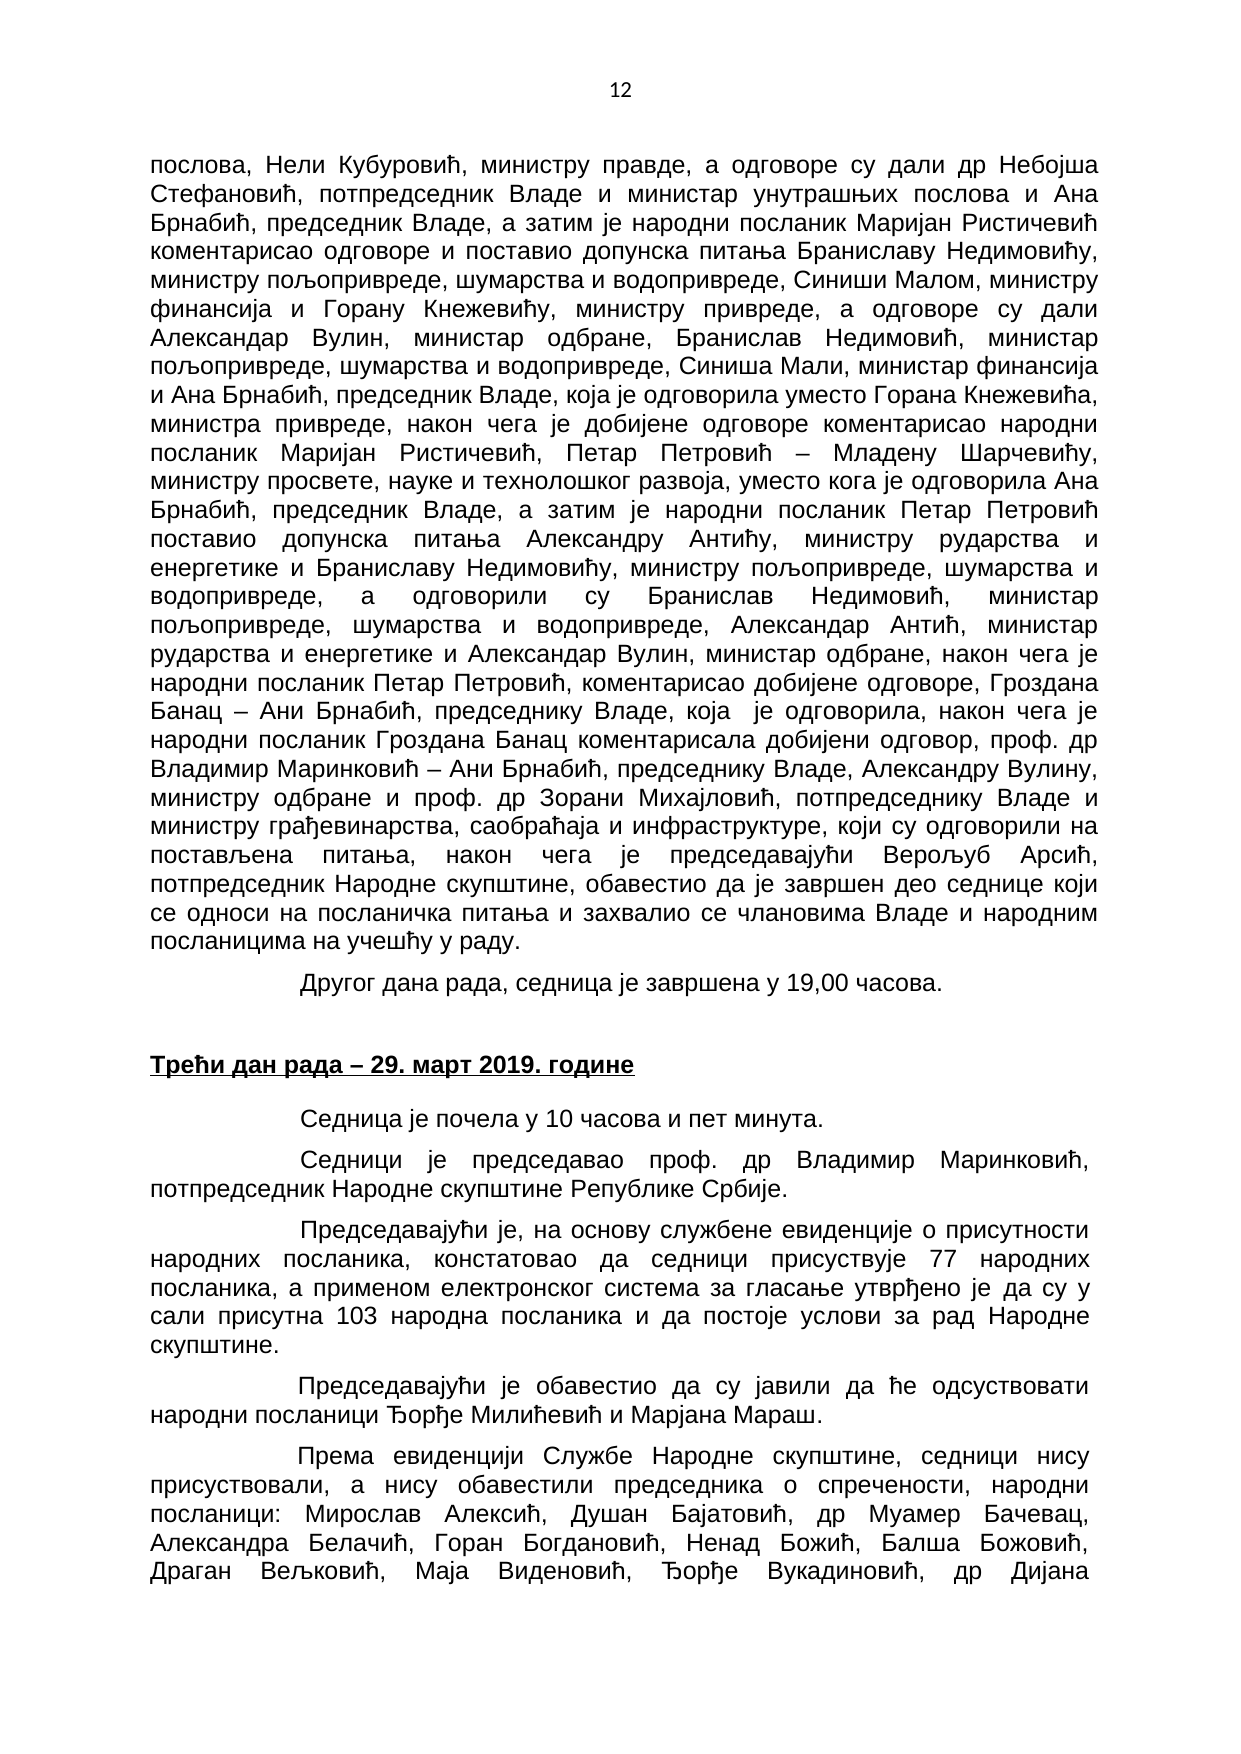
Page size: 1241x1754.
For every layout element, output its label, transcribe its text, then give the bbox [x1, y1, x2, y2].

text Седница је почела у 10 часова и пет минута. [150, 1104, 1090, 1132]
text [150, 1441, 1090, 1585]
text Седници је председавао проф. др Владимир Маринковић, потпредседник Народне скупштине Републике Србије. [150, 1145, 1090, 1202]
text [150, 150, 1099, 955]
text Председавајући је обавестио да су јавили да ће одсуствовати народни посланици Ђорђе Милићевић и Марјана Мараш. [150, 1371, 1090, 1429]
text Трећи дан рада – 29. март 2019. године [150, 1050, 1090, 1079]
text Председавајући је, на основу службене евиденције о присутности народних посланика, констатовао да седници присуствује 77 народних посланика, а применом електронског система за гласање утврђено је да су у сали присутна 103 народна посланика и да постоје услови за рад Народне скупштине. [150, 1215, 1090, 1359]
text Другог дана рада, седница је завршена у 19,00 часова. [150, 967, 1090, 996]
